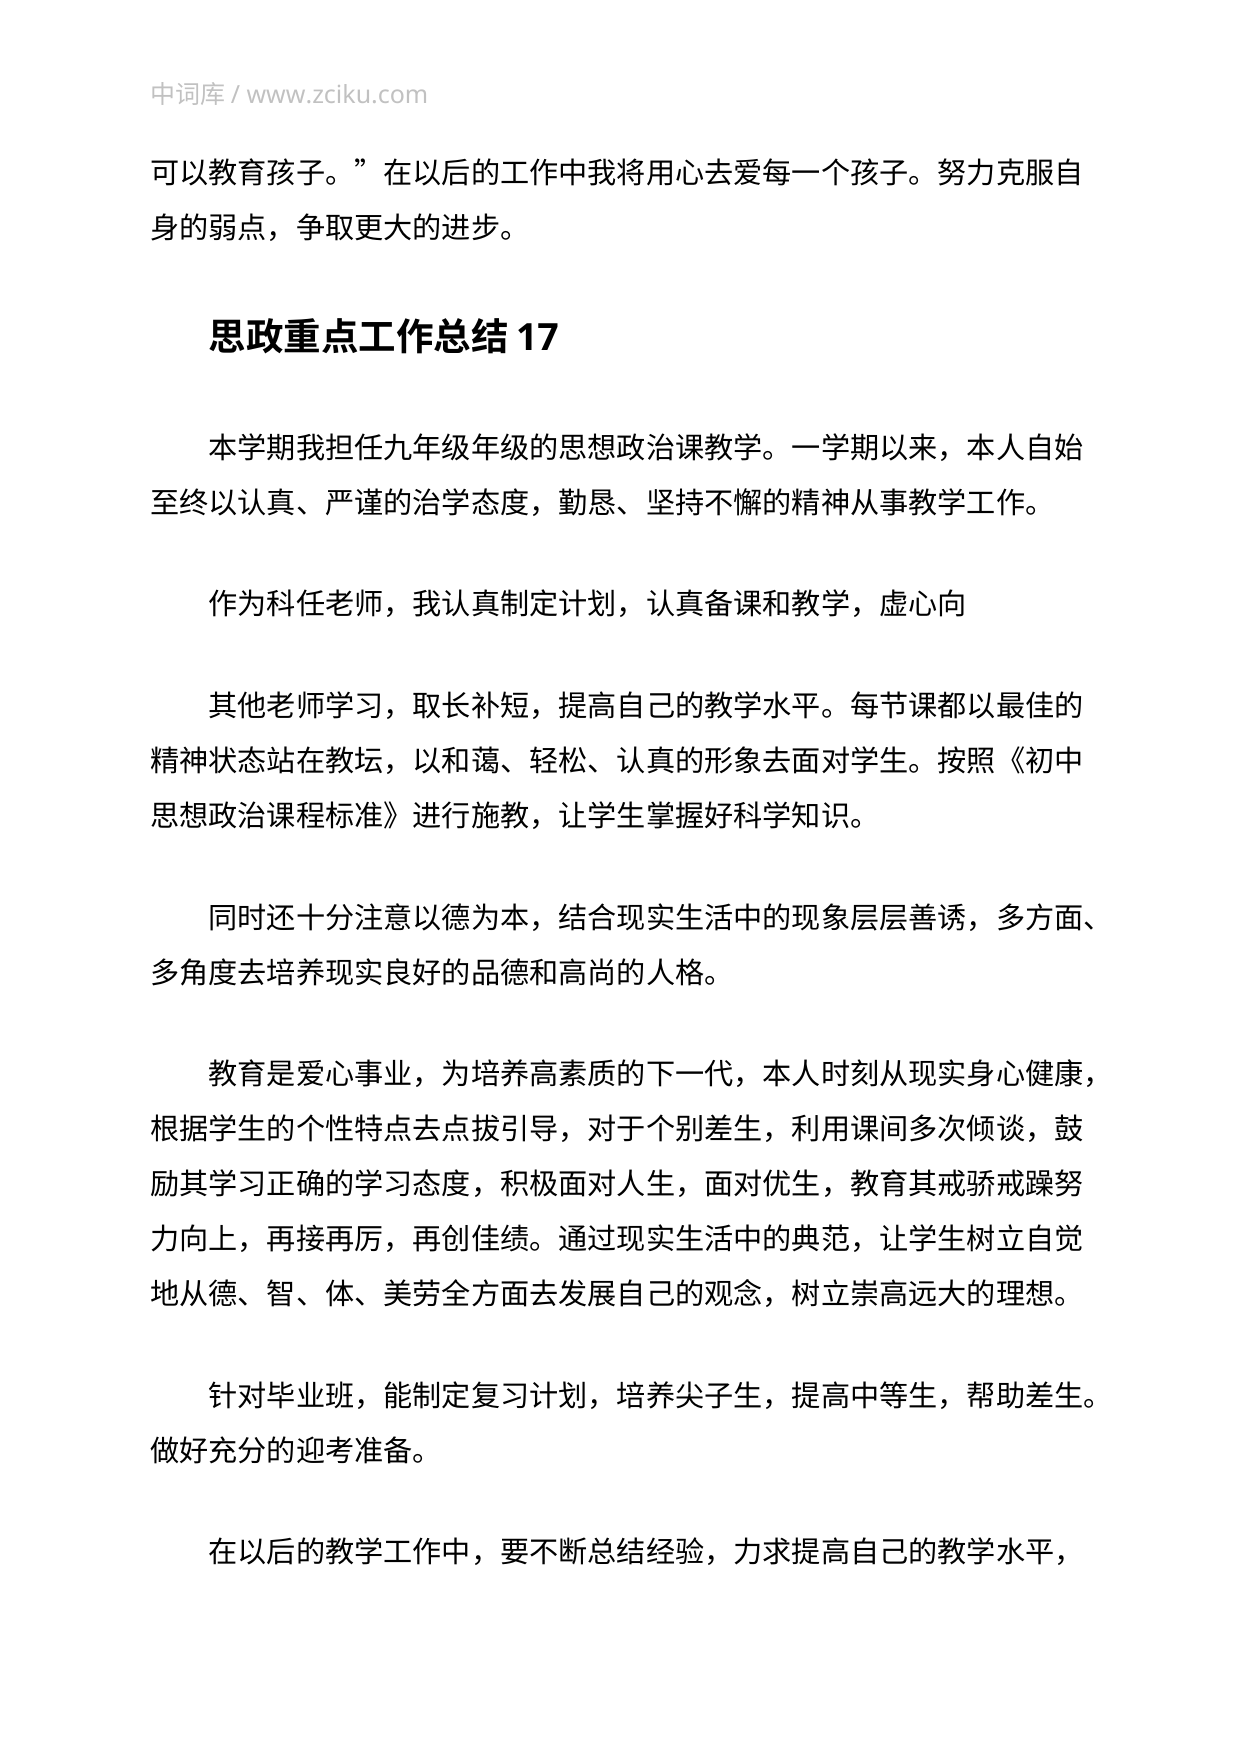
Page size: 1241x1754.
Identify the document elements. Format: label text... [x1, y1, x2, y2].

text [150, 1529, 1090, 1571]
text 其他老师学习，取长补短，提高自己的教学水平。每节课都以最佳的精神状态站在教坛，以和蔼、轻松、认真的形象去面对学生。按照《初中思想政治课程标准》进行施教，让学生掌握好科学知识。 [150, 683, 1090, 835]
text 同时还十分注意以德为本，结合现实生活中的现象层层善诱，多方面、多角度去培养现实良好的品德和高尚的人格。 [150, 894, 1090, 991]
text 作为科任老师，我认真制定计划，认真备课和教学，虚心向 [150, 581, 1090, 623]
text 教育是爱心事业，为培养高素质的下一代，本人时刻从现实身心健康，根据学生的个性特点去点拔引导，对于个别差生，利用课间多次倾谈，鼓励其学习正确的学习态度，积极面对人生，面对优生，教育其戒骄戒躁努力向上，再接再厉，再创佳绩。通过现实生活中的典范，让学生树立自觉地从德、智、体、美劳全方面去发展自己的观念，树立崇高远大的理想。 [150, 1051, 1090, 1313]
text 针对毕业班，能制定复习计划，培养尖子生，提高中等生，帮助差生。做好充分的迎考准备。 [150, 1372, 1090, 1469]
text 思政重点工作总结17 [150, 307, 1090, 361]
text 本学期我担任九年级年级的思想政治课教学。一学期以来，本人自始至终以认真、严谨的治学态度，勤恳、坚持不懈的精神从事教学工作。 [150, 424, 1090, 521]
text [150, 150, 1090, 247]
